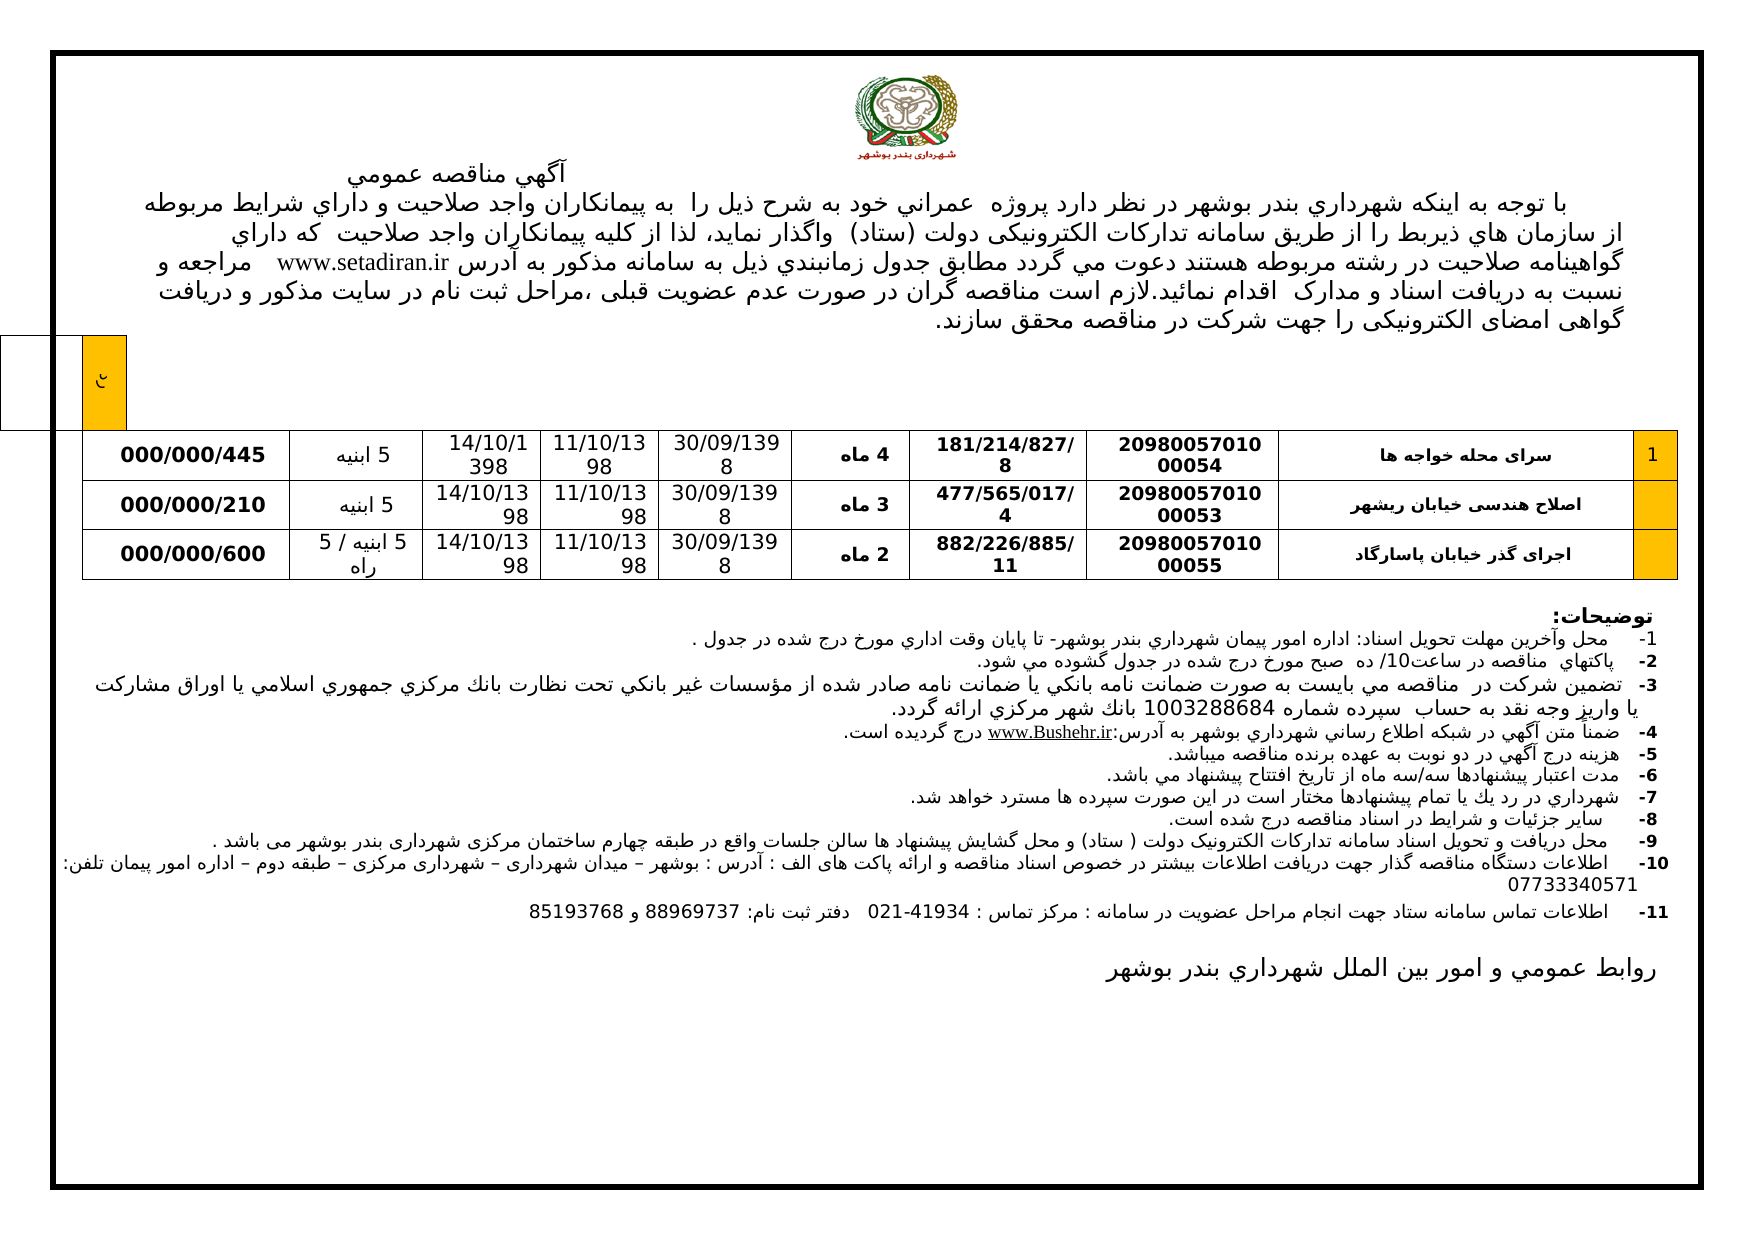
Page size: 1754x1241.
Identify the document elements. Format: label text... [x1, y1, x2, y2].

table_cell 3 ماه [792, 481, 909, 529]
table_cell [1634, 481, 1677, 529]
list پاكتهاي مناقصه در ساعت10/ ده صبح مورخ درج شده در جدول گشوده مي شود. [59, 650, 1639, 672]
table_cell 181/214/827/8 [910, 431, 1086, 480]
table_cell 14/10/1398 [423, 530, 540, 579]
list اطلاعات تماس سامانه ستاد جهت انجام مراحل عضویت در سامانه : مرکز تماس : 41934-021 دفتر ثبت نام: 88969737 و 85193768 [59, 896, 1639, 925]
list تضمين شركت در مناقصه مي بايست به صورت ضمانت نامه بانكي يا ضمانت نامه صادر شده از مؤسسات غير بانكي تحت نظارت بانك مركزي جمهوري اسلامي يا اوراق مشاركت يا واريز وجه نقد به حساب سپرده شماره 1003288684 بانك شهر مركزي ارائه گردد. [89, 672, 1639, 721]
table_cell [1634, 530, 1677, 579]
text آگهي مناقصه عمومي [59, 159, 1695, 189]
text روابط عمومي و امور بين الملل شهرداري بندر بوشهر [59, 925, 1657, 983]
list محل دریافت و تحویل اسناد سامانه تدارکات الکترونیک دولت ( ستاد) و محل گشایش پیشنهاد ها سالن جلسات واقع در طبقه چهارم ساختمان مرکزی شهرداری بندر بوشهر می باشد . [59, 830, 1639, 852]
table_cell 4 ماه [792, 431, 909, 480]
table_cell 000/000/445 [83, 431, 289, 480]
table_header رد يف [83, 336, 126, 430]
list هزينه درج آگهي در دو نوبت به عهده برنده مناقصه ميباشد. [59, 742, 1639, 764]
table_cell 14/10/1398 [423, 431, 540, 480]
list مدت اعتبار پيشنهادها سه/سه ماه از تاريخ افتتاح پيشنهاد مي باشد. [59, 764, 1639, 786]
text توضيحات: [59, 604, 1653, 628]
table_cell 2098005701000054 [1087, 431, 1278, 480]
table_cell 2098005701000053 [1087, 481, 1278, 529]
table_cell 5 ابنیه [290, 481, 422, 529]
table_cell 11/10/1398 [541, 431, 658, 480]
table_cell 11/10/1398 [541, 530, 658, 579]
table_cell 882/226/885/11 [910, 530, 1086, 579]
table_cell 30/09/1398 [659, 481, 791, 529]
picture [852, 75, 960, 160]
table_cell 2 ماه [792, 530, 909, 579]
table_cell اجرای گذر خیابان پاسارگاد [1279, 530, 1633, 579]
list ساير جزئيات و شرايط در اسناد مناقصه درج شده است. [59, 808, 1639, 830]
text با توجه به اينكه شهرداري بندر بوشهر در نظر دارد پروژه عمراني خود به شرح ذيل را به پيمانكاران واجد صلاحيت و داراي شرايط مربوطه از سازمان هاي ذيربط را از طریق سامانه تدارکات الکترونیکی دولت (ستاد) واگذار نمايد، لذا از كليه پيمانكاران واجد صلاحيت كه داراي گواهينامه صلاحيت در رشته مربوطه هستند دعوت مي گردد مطابق جدول زمانبندي ذيل به سامانه مذکور به آدرس www.setadiran.ir مراجعه و نسبت به دریافت اسناد و مدارک اقدام نمائید.لازم است مناقصه گران در صورت عدم عضویت قبلی ،مراحل ثبت نام در سایت مذکور و دریافت گواهی امضای الکترونیکی را جهت شرکت در مناقصه محقق سازند. [133, 189, 1624, 334]
list محل وآخرين مهلت تحويل اسناد: اداره امور پيمان شهرداري بندر بوشهر- تا پايان وقت اداري مورخ درج شده در جدول . [59, 628, 1639, 650]
table_cell 000/000/600 [83, 530, 289, 579]
table_cell 30/09/1398 [659, 530, 791, 579]
table_cell 5 ابنیه [290, 431, 422, 480]
list ضمناً متن آگهي در شبكه اطلاع رساني شهرداري بوشهر به آدرس:www.Bushehr.ir درج گرديده است. [59, 721, 1639, 742]
table_cell 1 [1634, 431, 1677, 480]
table_cell 14/10/1398 [423, 481, 540, 529]
table_cell 11/10/1398 [541, 481, 658, 529]
table_cell 2098005701000055 [1087, 530, 1278, 579]
table_cell سرای محله خواجه ها [1279, 431, 1633, 480]
table_cell اصلاح هندسی خیابان ریشهر [1279, 481, 1633, 529]
table_cell 30/09/1398 [659, 431, 791, 480]
table_cell 5 ابنیه / 5 راه [290, 530, 422, 579]
list اطلاعات دستگاه مناقصه گذار جهت دریافت اطلاعات بیشتر در خصوص اسناد مناقصه و ارائه پاکت های الف : آدرس : بوشهر – میدان شهرداری – شهرداری مرکزی – طبقه دوم – اداره امور پیمان تلفن: 07733340571 [59, 852, 1639, 896]
table_cell 477/565/017/4 [910, 481, 1086, 529]
table_cell 000/000/210 [83, 481, 289, 529]
list شهرداري در رد يك يا تمام پيشنهادها مختار است در اين صورت سپرده ها مسترد خواهد شد. [59, 786, 1639, 808]
